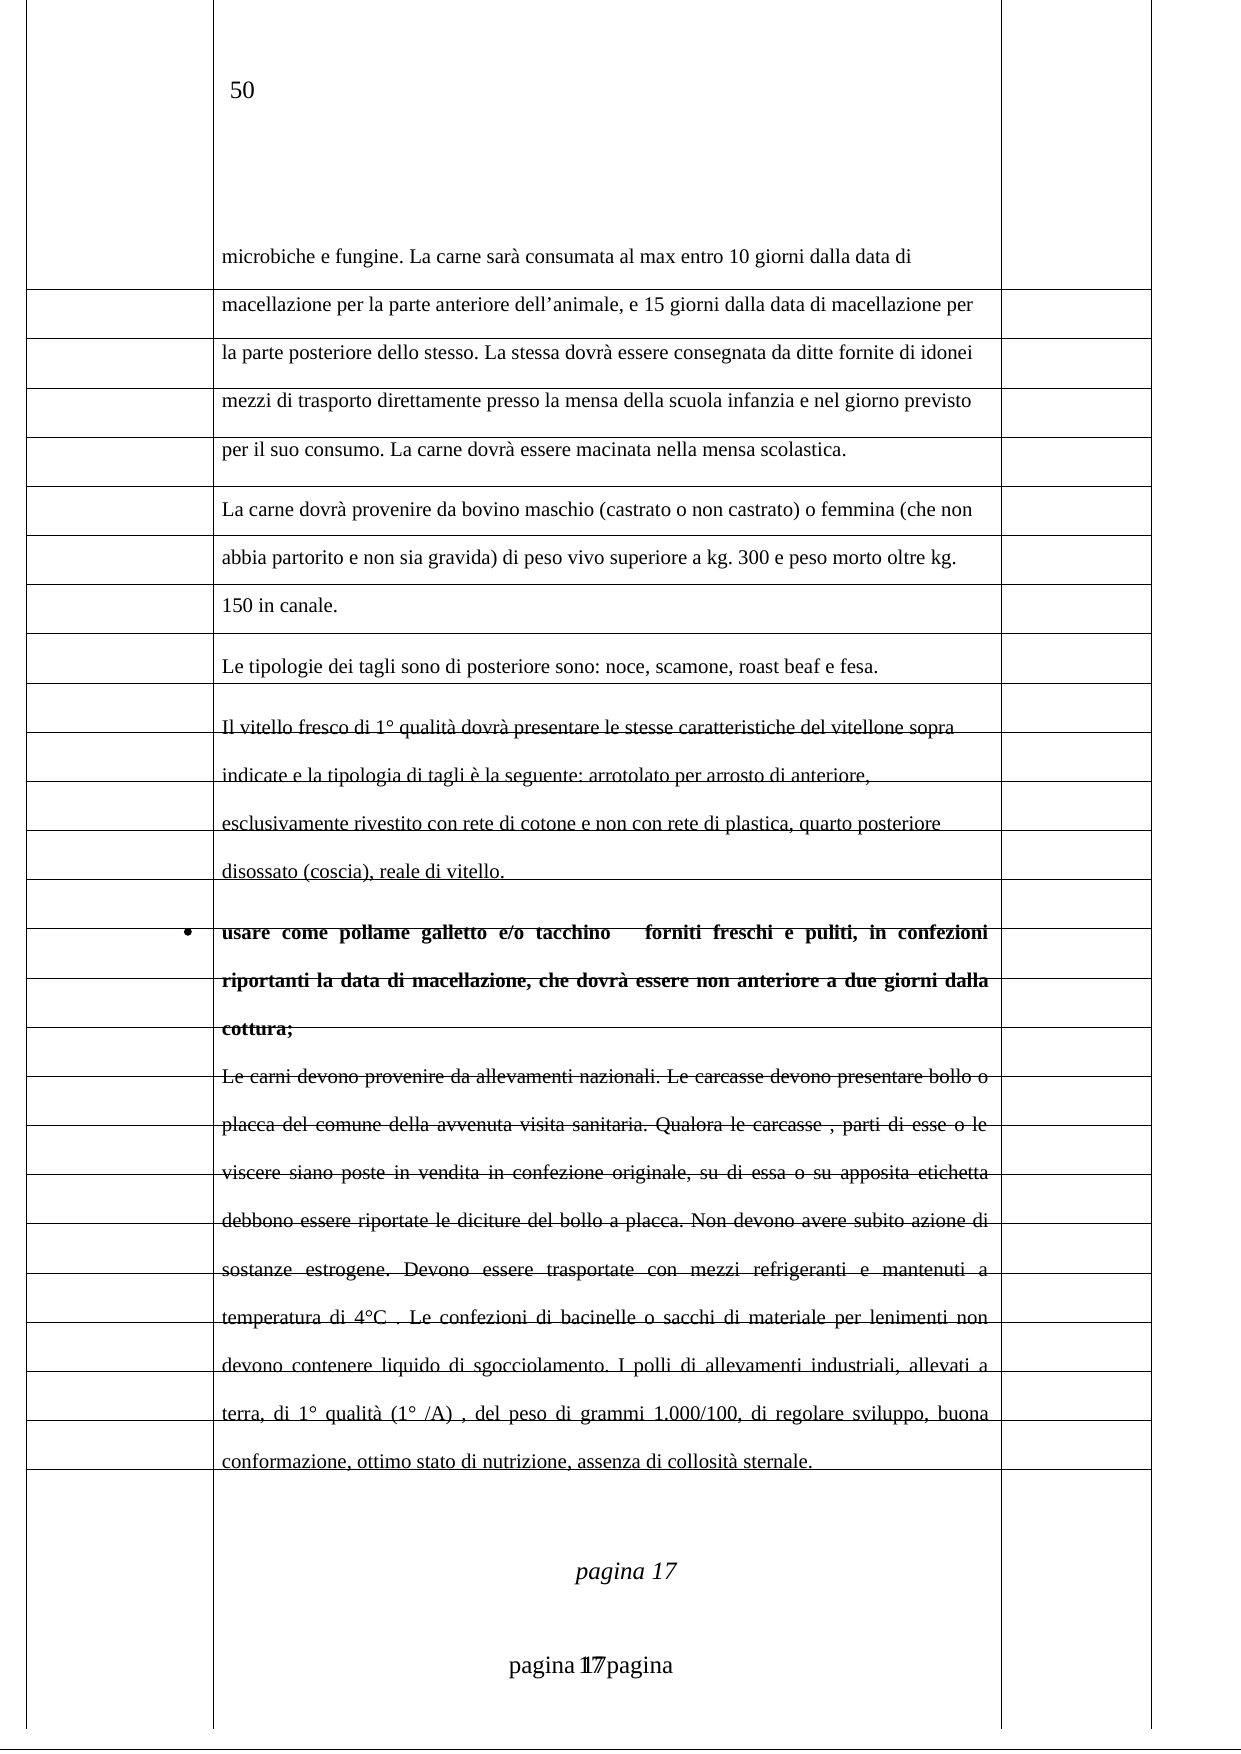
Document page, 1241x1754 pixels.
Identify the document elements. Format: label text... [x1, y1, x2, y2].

text Le carni devono provenire da allevamenti nazionali. Le carcasse devono presentare bollo o placca del comune della avvenuta visita sanitaria. Qualora le carcasse , parti di esse o le viscere siano poste in vendita in confezione originale, su di essa o su apposita etichetta debbono essere riportate le diciture del bollo a placca. Non devono avere subito azione di sostanze estrogene. Devono essere trasportate con mezzi refrigeranti e mantenuti a temperatura di . Le confezioni di bacinelle o sacchi di materiale per lenimenti non devono contenere liquido di sgocciolamento. I polli di allevamenti industriali, allevati a terra, di 1° qualità (1° /A) , del peso di grammi 1.000/100, di regolare sviluppo, buona conformazione, ottimo stato di nutrizione, assenza di collosità sternale. [222, 1064, 989, 1473]
text Il vitello fresco di 1° qualità dovrà presentare le stesse caratteristiche del vitellone sopra indicate e la tipologia di tagli è la seguente: arrotolato per arrosto di anteriore, esclusivamente rivestito con rete di cotone e non con rete di plastica, quarto posteriore disossato (coscia), reale di vitello. [222, 714, 989, 883]
text La carne dovrà provenire da bovino maschio (castrato o non castrato) o femmina (che non abbia partorito e non sia gravida) di peso vivo superiore a kg. 300 e peso morto oltre kg. canale. [222, 497, 989, 617]
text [222, 244, 989, 461]
list usare come pollame galletto e/o tacchino forniti freschi e puliti, in confezioni riportanti la data di macellazione, che dovrà essere non anteriore a due giorni dalla cottura; [184, 919, 989, 1040]
text Le tipologie dei tagli sono di posteriore sono: noce, scamone, roast beaf e fesa. [222, 654, 989, 678]
